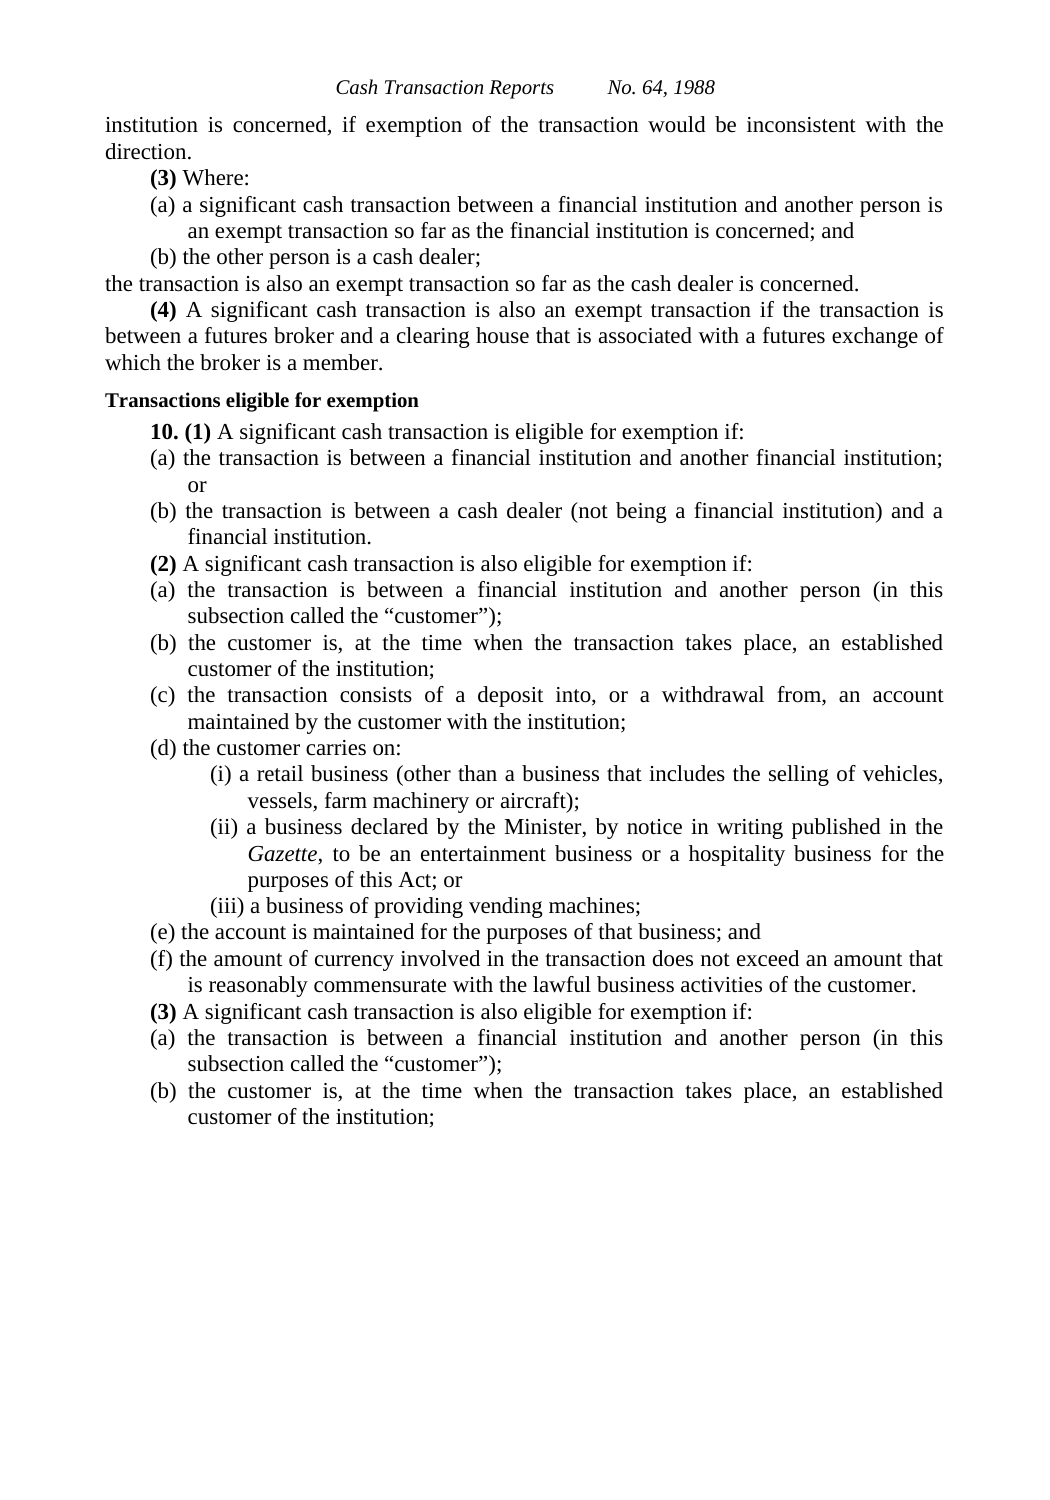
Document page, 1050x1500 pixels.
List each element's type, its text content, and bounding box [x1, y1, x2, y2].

text 10. (1) A significant cash transaction is eligible for exemption if: [105, 418, 945, 444]
text (b) the other person is a cash dealer; [150, 243, 945, 270]
text (a) the transaction is between a financial institution and another person (in this subsection called the “customer”); [150, 576, 945, 629]
text (e) the account is maintained for the purposes of that business; and [150, 919, 945, 945]
text (ii) a business declared by the Minister, by notice in writing published in the Gazette, to be an entertainment business or a hospitality business for the purposes of this Act; or [210, 813, 945, 892]
text (f) the amount of currency involved in the transaction does not exceed an amount that is reasonably commensurate with the lawful business activities of the customer. [150, 945, 945, 998]
text (3) A significant cash transaction is also eligible for exemption if: [105, 998, 945, 1024]
text institution is concerned, if exemption of the transaction would be inconsistent with the direction. [105, 112, 945, 164]
text (a) the transaction is between a financial institution and another person (in this subsection called the “customer”); [150, 1024, 945, 1077]
text (3) Where: [105, 164, 945, 191]
text (d) the customer carries on: [150, 734, 945, 761]
text (b) the transaction is between a cash dealer (not being a financial institution) and a financial institution. [150, 497, 945, 550]
text (a) a significant cash transaction between a financial institution and another person is an exempt transaction so far as the financial institution is concerned; and [150, 191, 945, 243]
text Transactions eligible for exemption [105, 388, 945, 412]
text (iii) a business of providing vending machines; [210, 892, 945, 919]
text (b) the customer is, at the time when the transaction takes place, an established customer of the institution; [150, 1077, 945, 1129]
text (b) the customer is, at the time when the transaction takes place, an established customer of the institution; [150, 629, 945, 681]
text (4) A significant cash transaction is also an exempt transaction if the transaction is between a futures broker and a clearing house that is associated with a futures exchange of which the broker is a member. [105, 296, 945, 375]
text (c) the transaction consists of a deposit into, or a withdrawal from, an account maintained by the customer with the institution; [150, 681, 945, 734]
text (a) the transaction is between a financial institution and another financial institution; or [150, 444, 945, 497]
text the transaction is also an exempt transaction so far as the cash dealer is concerned. [105, 270, 945, 296]
text (i) a retail business (other than a business that includes the selling of vehicles, vessels, farm machinery or aircraft); [210, 761, 945, 813]
text (2) A significant cash transaction is also eligible for exemption if: [105, 550, 945, 576]
